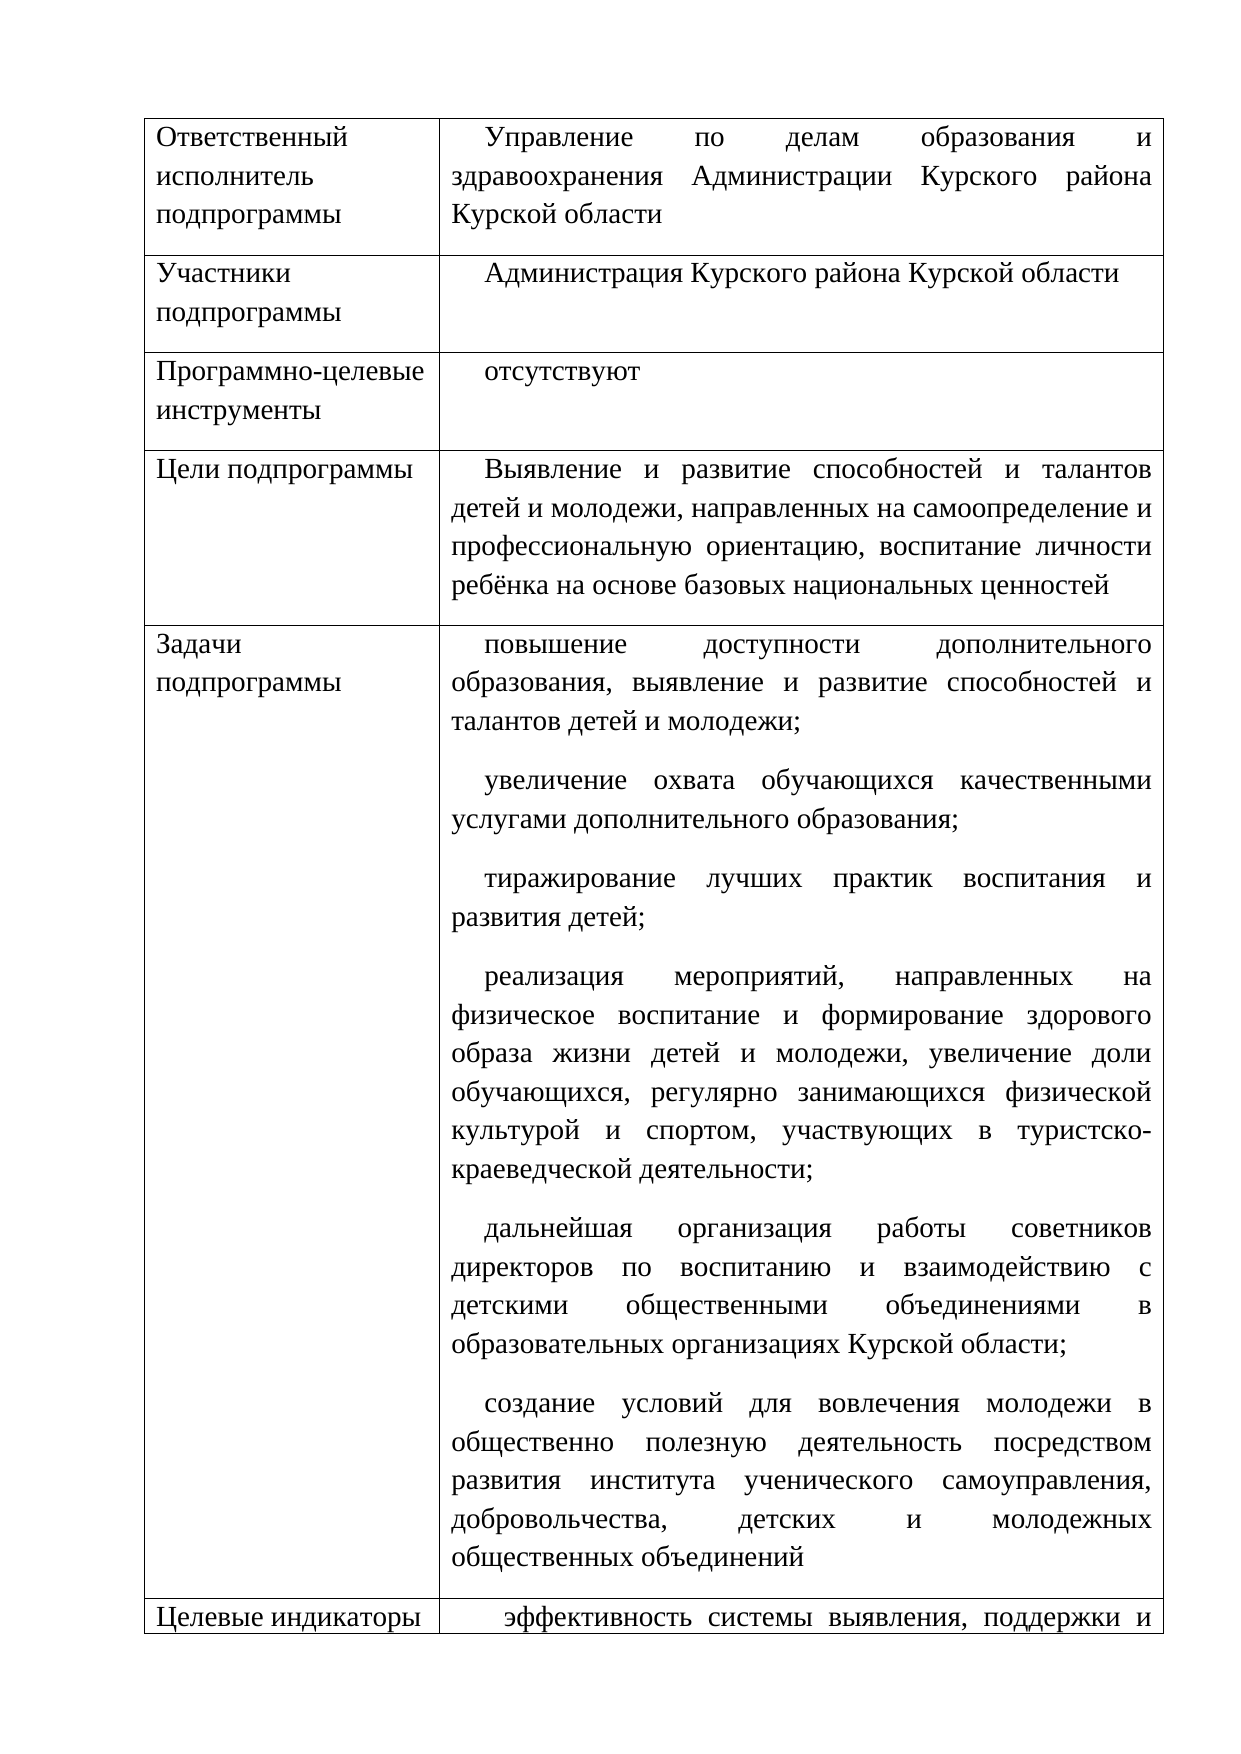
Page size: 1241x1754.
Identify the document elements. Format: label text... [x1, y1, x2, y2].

table_cell Участники подпрограммы [145, 256, 439, 352]
table_cell Администрация Курского района Курской области [440, 256, 1163, 352]
table_cell отсутствуют [440, 353, 1163, 450]
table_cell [145, 1599, 439, 1632]
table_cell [440, 1599, 1163, 1632]
table_cell Задачи подпрограммы [145, 626, 439, 1598]
table_cell повышение доступности дополнительного образования, выявление и развитие способностей и талантов детей и молодежи; увеличение охвата обучающихся качественными услугами дополнительного образования; тиражирование лучших практик воспитания и развития детей; реализация мероприятий, направленных на физическое воспитание и формирование здорового образа жизни детей и молодежи, увеличение доли обучающихся, регулярно занимающихся физической культурой и спортом, участвующих в туристско-краеведческой деятельности; дальнейшая организация работы советников директоров по воспитанию и взаимодействию с детскими общественными объединениями в образовательных организациях Курской области; создание условий для вовлечения молодежи в общественно полезную деятельность посредством развития института ученического самоуправления, добровольчества, детских и молодежных общественных объединений [440, 626, 1163, 1598]
table_header Управление по делам образования и здравоохранения Администрации Курского района Курской области [440, 119, 1163, 254]
table_cell Программно-целевые инструменты [145, 353, 439, 450]
table_header Ответственный исполнитель подпрограммы [145, 119, 439, 254]
table_cell Выявление и развитие способностей и талантов детей и молодежи, направленных на самоопределение и профессиональную ориентацию, воспитание личности ребёнка на основе базовых национальных ценностей [440, 451, 1163, 625]
table_cell Цели подпрограммы [145, 451, 439, 625]
